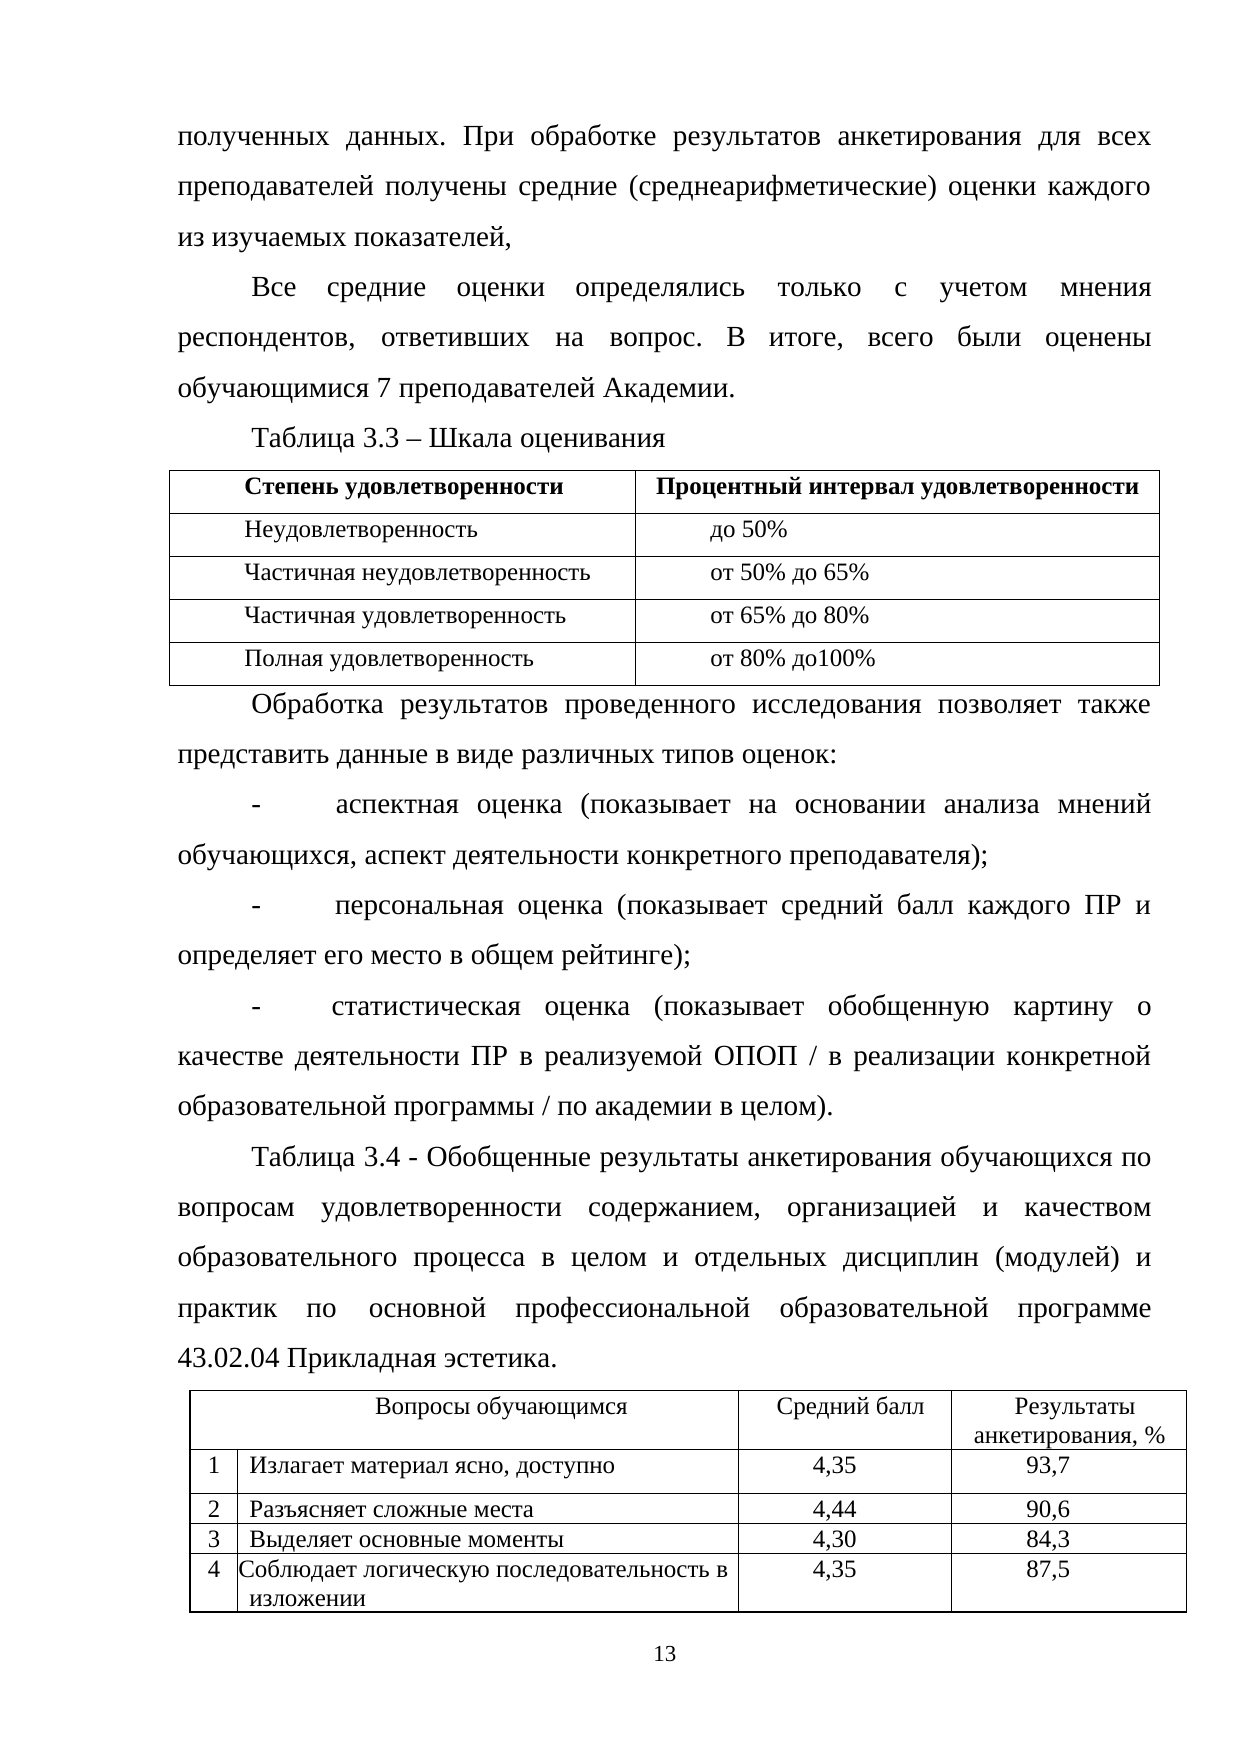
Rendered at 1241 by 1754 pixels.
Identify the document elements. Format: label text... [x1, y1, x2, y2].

table_header Вопросы обучающимся [191, 1391, 738, 1449]
table_cell Неудовлетворенность [170, 514, 635, 556]
table_cell 3 [191, 1524, 237, 1553]
table_cell 84,3 [952, 1524, 1186, 1553]
table_cell Частичная неудовлетворенность [170, 557, 635, 599]
table_cell 90,6 [952, 1494, 1186, 1523]
text Все средние оценки определялись только с учетом мнения респондентов, ответивших на вопрос. В итоге, всего были оценены обучающимися 7 преподавателей Академии. [177, 269, 1152, 403]
table_header Результаты анкетирования, % [952, 1391, 1186, 1449]
table_cell 4,44 [739, 1494, 951, 1523]
table_cell 4 [191, 1554, 237, 1611]
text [177, 118, 1152, 252]
list статистическая оценка (показывает обобщенную картину о качестве деятельности ПР в реализуемой ОПОП / в реализации конкретной образовательной программы / по академии в целом). [177, 988, 1152, 1122]
table_cell от 80% до100% [636, 643, 1159, 685]
table_cell 87,5 [952, 1554, 1186, 1611]
table_header Степень удовлетворенности [170, 471, 635, 513]
table_cell 93,7 [952, 1450, 1186, 1493]
table_cell от 65% до 80% [636, 600, 1159, 642]
text Таблица 3.3 – Шкала оценивания [177, 420, 1152, 453]
table_cell от 50% до 65% [636, 557, 1159, 599]
table_cell Частичная удовлетворенность [170, 600, 635, 642]
list аспектная оценка (показывает на основании анализа мнений обучающихся, аспект деятельности конкретного преподавателя); [177, 787, 1152, 870]
table_cell до 50% [636, 514, 1159, 556]
list персональная оценка (показывает средний балл каждого ПР и определяет его место в общем рейтинге); [177, 887, 1152, 971]
text Обработка результатов проведенного исследования позволяет также представить данные в виде различных типов оценок: [177, 686, 1152, 770]
table_cell Выделяет основные моменты [238, 1524, 738, 1553]
table_header Процентный интервал удовлетворенности [636, 471, 1159, 513]
table_header Средний балл [739, 1391, 951, 1449]
table_cell Разъясняет сложные места [238, 1494, 738, 1523]
table_cell Излагает материал ясно, доступно [238, 1450, 738, 1493]
text Таблица 3.4 - Обобщенные результаты анкетирования обучающихся по вопросам удовлетворенности содержанием, организацией и качеством образовательного процесса в целом и отдельных дисциплин (модулей) и практик по основной профессиональной образовательной программе 43.02.04 Прикладная эстетика. [177, 1139, 1152, 1373]
table_cell 4,30 [739, 1524, 951, 1553]
table_cell 1 [191, 1450, 237, 1493]
table_cell Соблюдает логическую последовательность в изложении [238, 1554, 738, 1611]
table_cell 4,35 [739, 1554, 951, 1611]
table_cell 4,35 [739, 1450, 951, 1493]
table_cell Полная удовлетворенность [170, 643, 635, 685]
table_cell 2 [191, 1494, 237, 1523]
